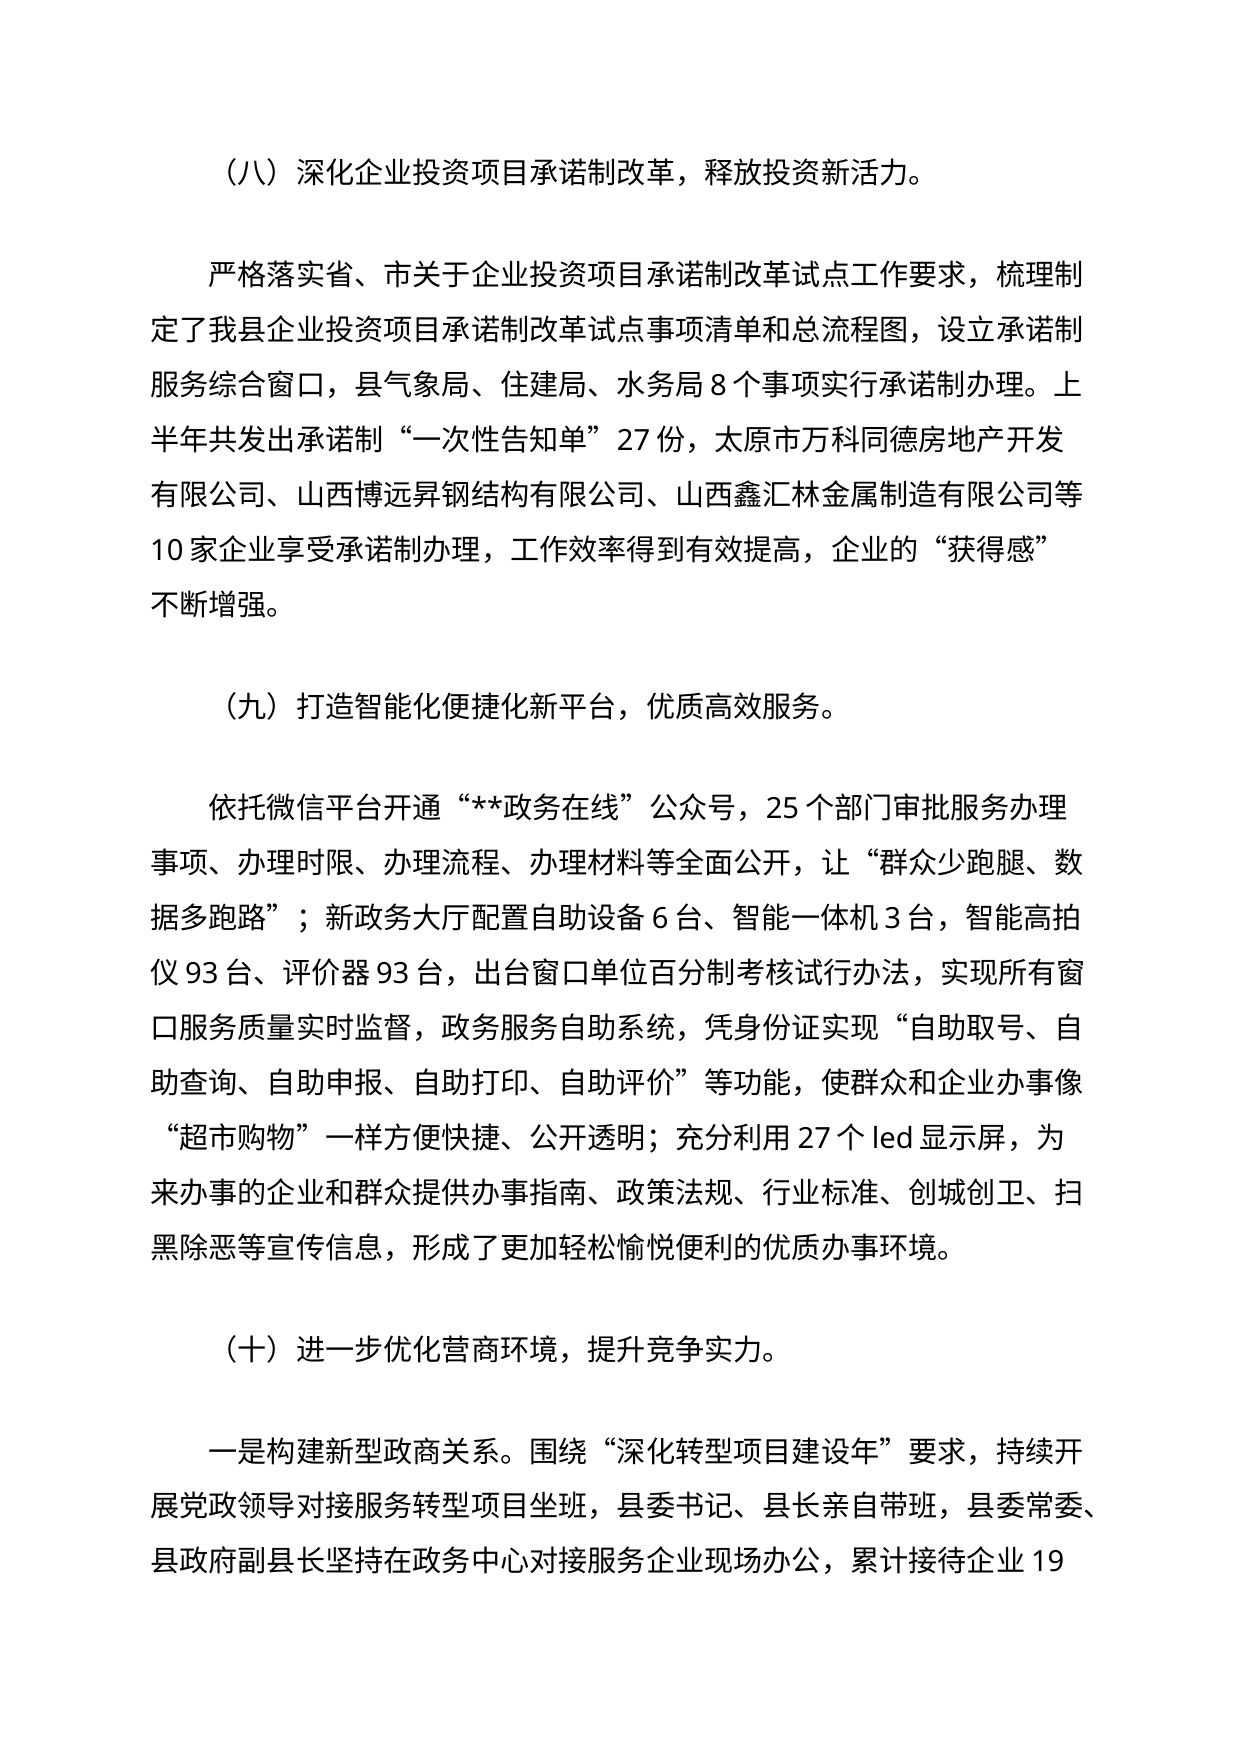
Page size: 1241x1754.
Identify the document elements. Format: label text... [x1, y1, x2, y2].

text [150, 1428, 1090, 1580]
text 严格落实省、市关于企业投资项目承诺制改革试点工作要求，梳理制定了我县企业投资项目承诺制改革试点事项清单和总流程图，设立承诺制服务综合窗口，县气象局、住建局、水务局8个事项实行承诺制办理。上半年共发出承诺制“一次性告知单”27份，太原市万科同德房地产开发有限公司、山西博远昇钢结构有限公司、山西鑫汇林金属制造有限公司等10家企业享受承诺制办理，工作效率得到有效提高，企业的“获得感”不断增强。 [150, 252, 1090, 624]
text （十）进一步优化营商环境，提升竞争实力。 [150, 1326, 1090, 1369]
text （八）深化企业投资项目承诺制改革，释放投资新活力。 [150, 150, 1090, 192]
text 依托微信平台开通“**政务在线”公众号，25个部门审批服务办理事项、办理时限、办理流程、办理材料等全面公开，让“群众少跑腿、数据多跑路”；新政务大厅配置自助设备6台、智能一体机3台，智能高拍仪93台、评价器93台，出台窗口单位百分制考核试行办法，实现所有窗口服务质量实时监督，政务服务自助系统，凭身份证实现“自助取号、自助查询、自助申报、自助打印、自助评价”等功能，使群众和企业办事像“超市购物”一样方便快捷、公开透明；充分利用27个led显示屏，为来办事的企业和群众提供办事指南、政策法规、行业标准、创城创卫、扫黑除恶等宣传信息，形成了更加轻松愉悦便利的优质办事环境。 [150, 785, 1090, 1267]
text （九）打造智能化便捷化新平台，优质高效服务。 [150, 683, 1090, 726]
